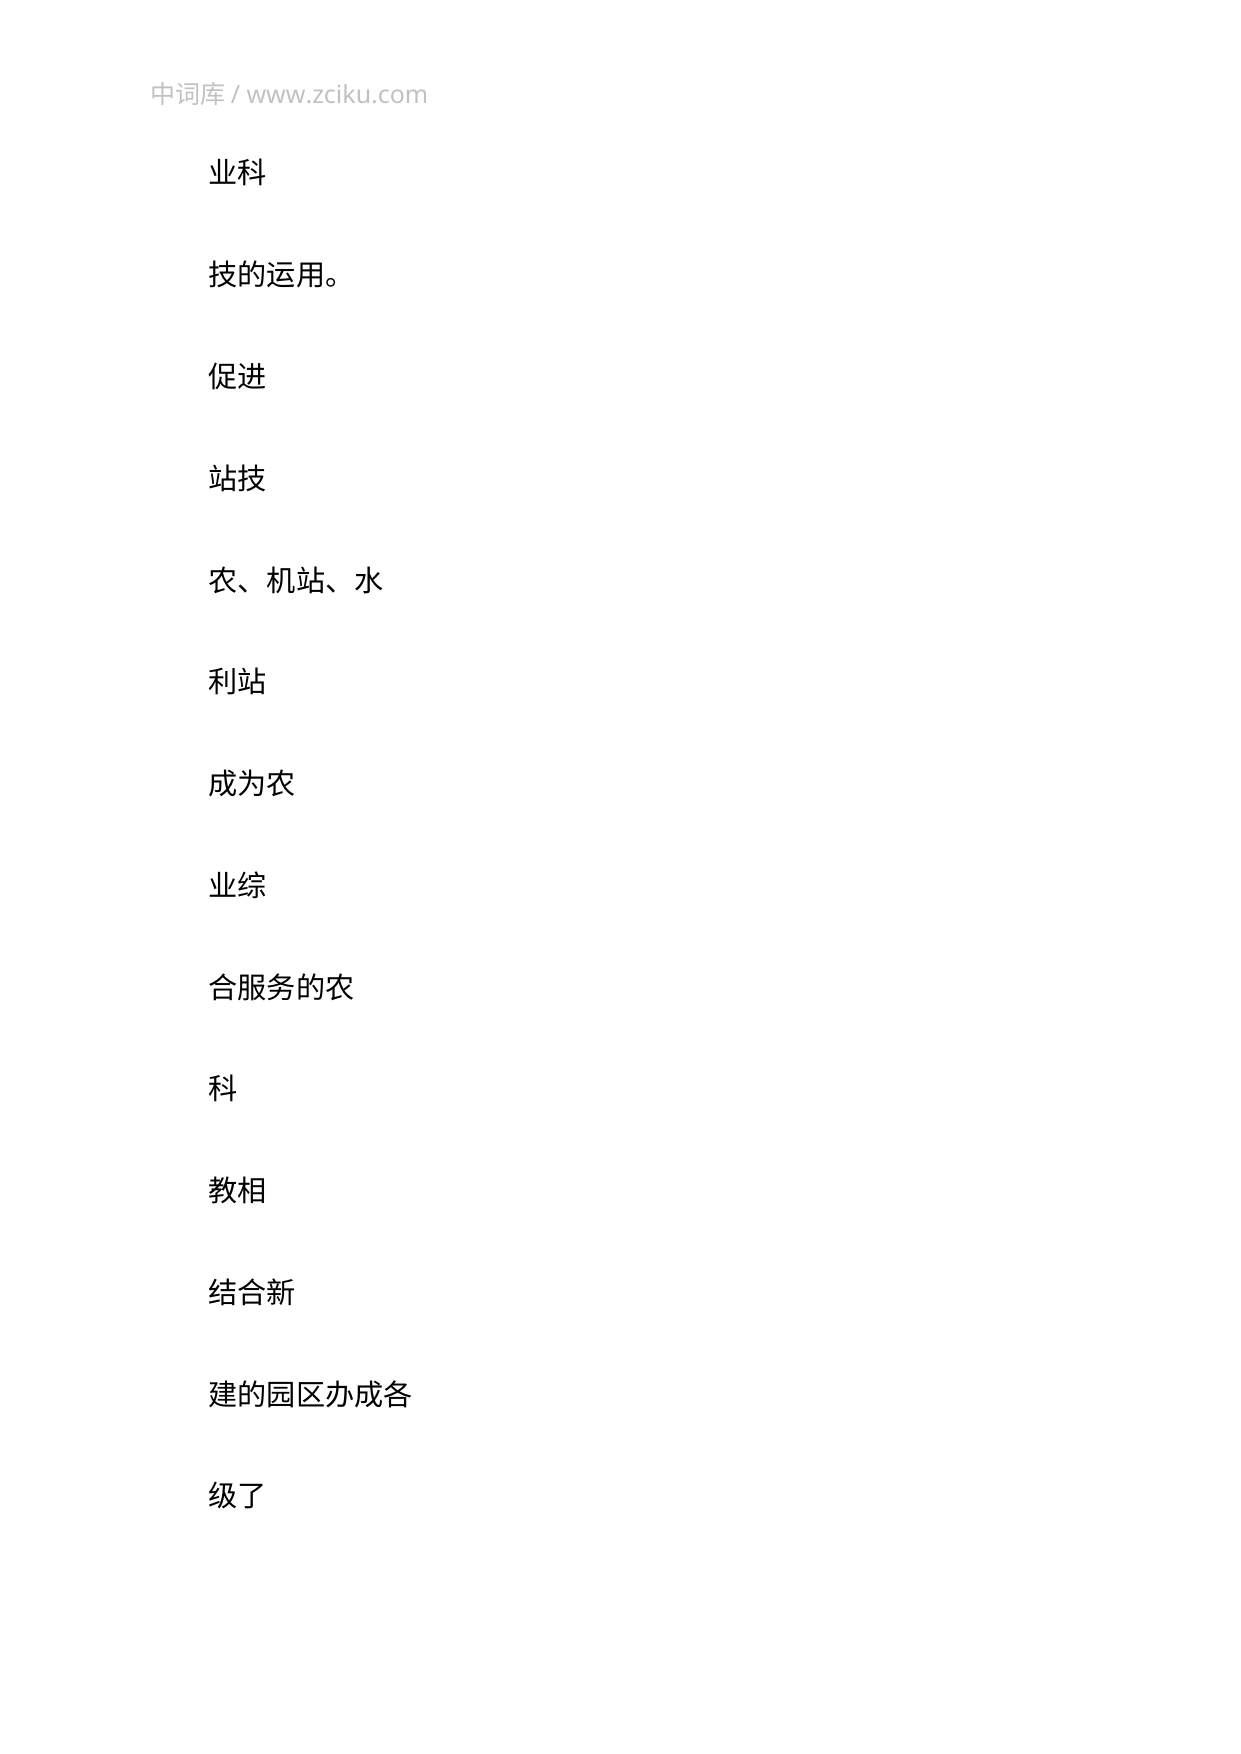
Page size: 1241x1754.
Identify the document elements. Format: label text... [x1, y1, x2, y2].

text 技的运用。 [150, 252, 1090, 294]
text 利站 [150, 659, 1090, 701]
text 业综 [150, 862, 1090, 905]
text 合服务的农 [150, 964, 1090, 1006]
text 成为农 [150, 761, 1090, 803]
text 业科 [150, 150, 1090, 192]
text 结合新 [150, 1269, 1090, 1312]
text 科 [150, 1066, 1090, 1108]
text 农、机站、水 [150, 557, 1090, 599]
text 建的园区办成各 [150, 1371, 1090, 1413]
text 级了 [150, 1473, 1090, 1515]
text 教相 [150, 1168, 1090, 1210]
text 站技 [150, 455, 1090, 498]
text 促进 [150, 353, 1090, 396]
